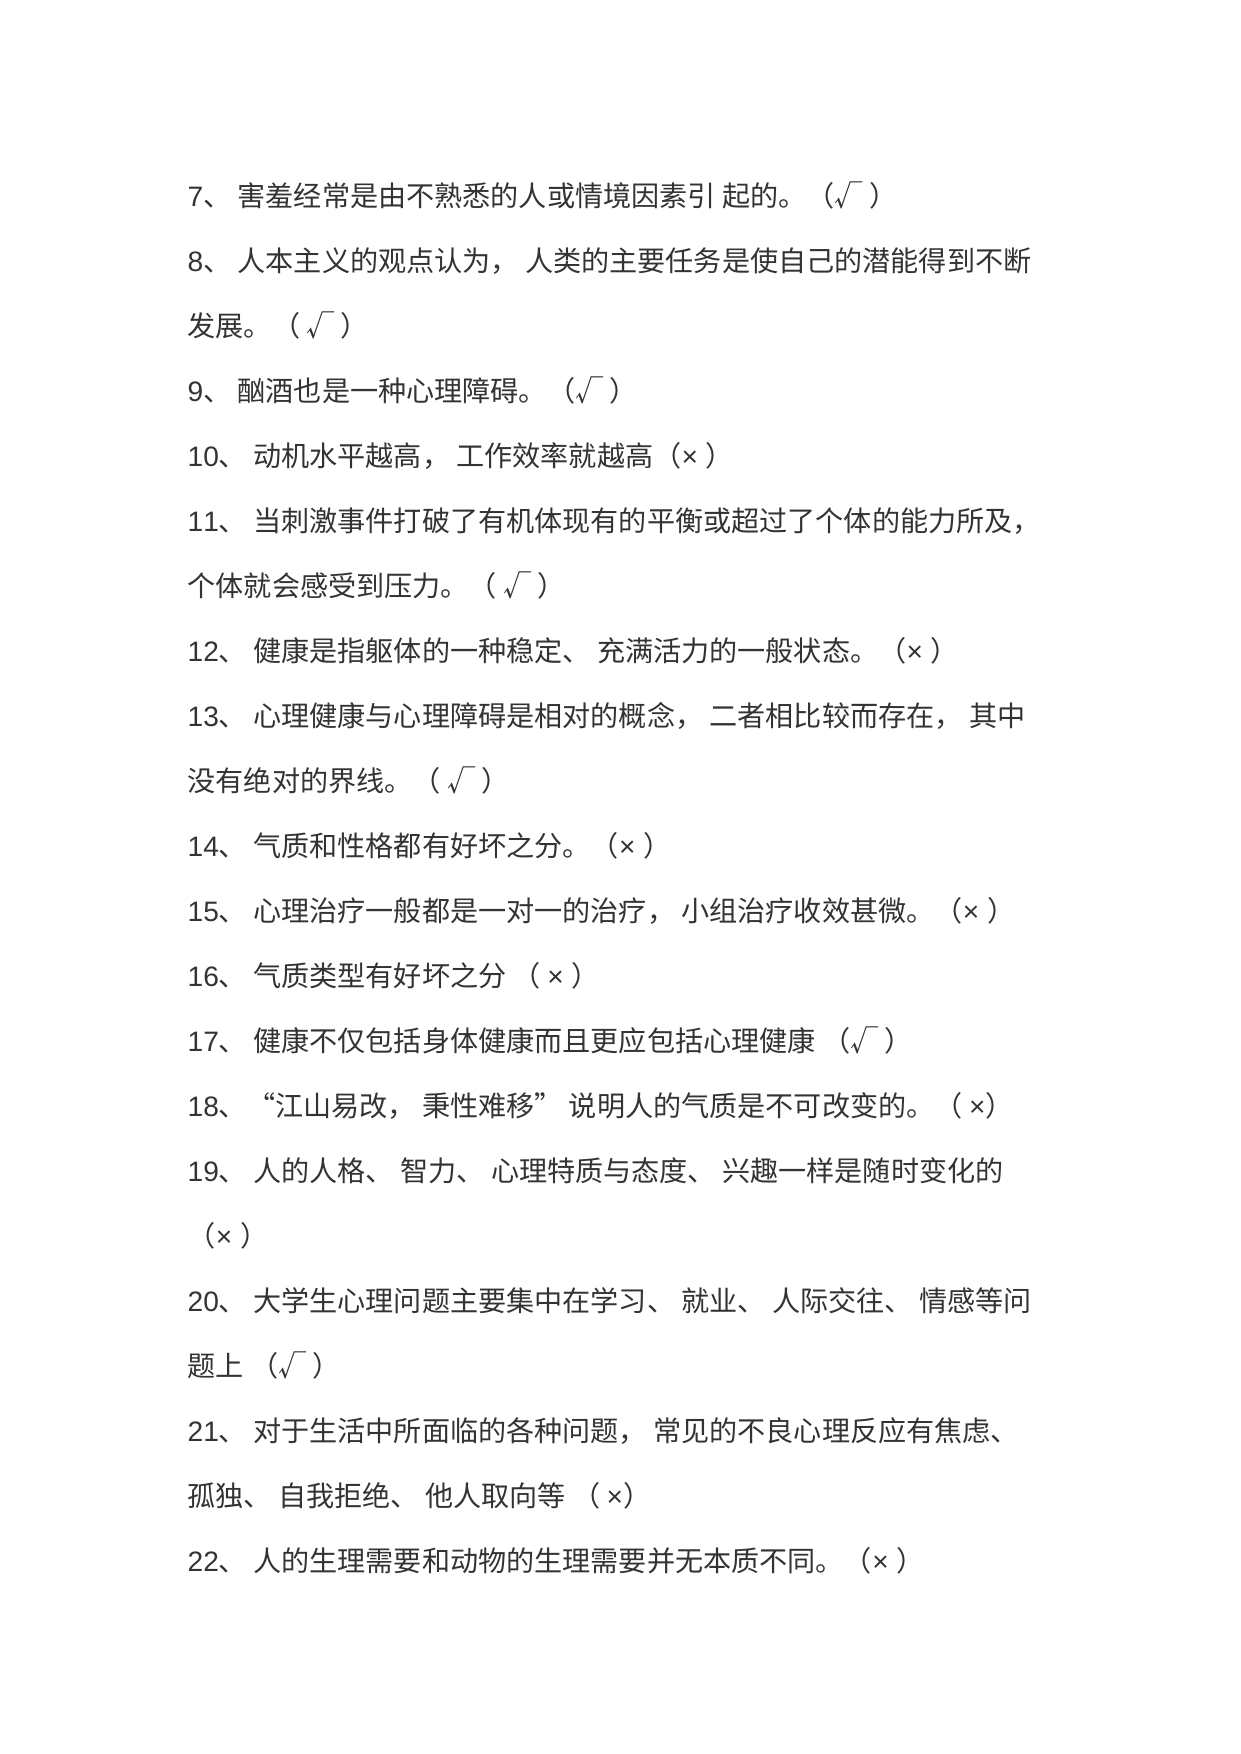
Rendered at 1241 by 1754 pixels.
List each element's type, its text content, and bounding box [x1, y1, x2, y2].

text 14、 气质和性格都有好坏之分。（× ） [187, 812, 1053, 877]
text 7、 害羞经常是由不熟悉的人或情境因素引 起的。（√ ） [187, 162, 1053, 227]
text 9、 酗酒也是一种心理障碍。（√ ） [187, 357, 1053, 422]
text 13、 心理健康与心理障碍是相对的概念， 二者相比较而存在， 其中没有绝对的界线。（ √ ） [187, 682, 1053, 812]
text 11、 当刺激事件打破了有机体现有的平衡或超过了个体的能力所及， 个体就会感受到压力。（ √ ） [187, 487, 1053, 617]
text 10、 动机水平越高， 工作效率就越高（× ） [187, 422, 1053, 487]
text 18、“江山易改， 秉性难移” 说明人的气质是不可改变的。（ ×） [187, 1072, 1053, 1137]
text 19、 人的人格、 智力、 心理特质与态度、 兴趣一样是随时变化的 （× ） [187, 1137, 1053, 1267]
text 8、 人本主义的观点认为， 人类的主要任务是使自己的潜能得到不断发展。（ √ ） [187, 227, 1053, 357]
text 16、 气质类型有好坏之分 （ × ） [187, 942, 1053, 1007]
text 21、 对于生活中所面临的各种问题， 常见的不良心理反应有焦虑、 孤独、 自我拒绝、 他人取向等 （ ×） [187, 1397, 1053, 1527]
text 15、 心理治疗一般都是一对一的治疗， 小组治疗收效甚微。（× ） [187, 877, 1053, 942]
text 17、 健康不仅包括身体健康而且更应包括心理健康 （√ ） [187, 1007, 1053, 1072]
text 12、 健康是指躯体的一种稳定、 充满活力的一般状态。（× ） [187, 617, 1053, 682]
text 22、 人的生理需要和动物的生理需要并无本质不同。（× ） [187, 1527, 1053, 1592]
text 20、 大学生心理问题主要集中在学习、 就业、 人际交往、 情感等问题上 （√ ） [187, 1267, 1053, 1397]
